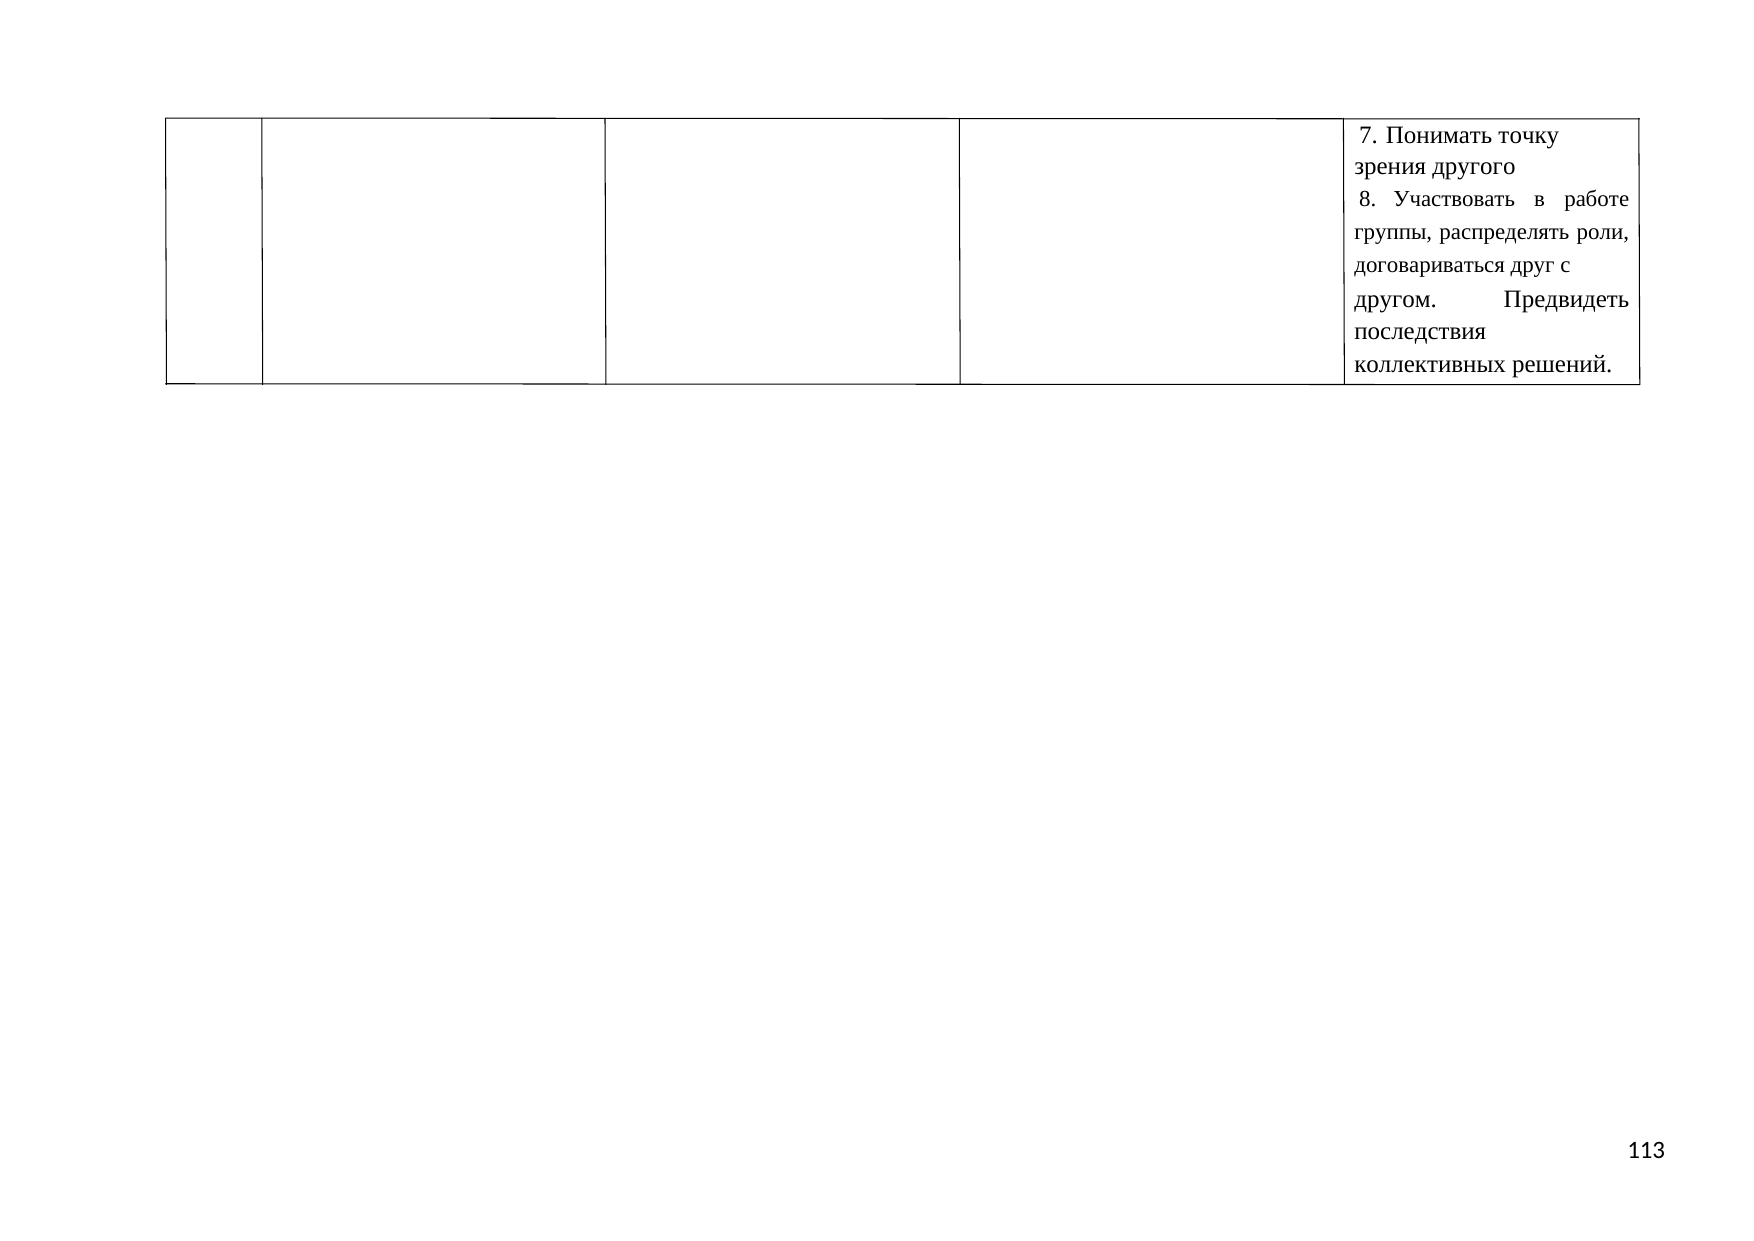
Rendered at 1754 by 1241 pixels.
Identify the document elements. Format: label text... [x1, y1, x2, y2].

list Понимать точку зрения другого [1354, 120, 1629, 180]
text 113 [1627, 1134, 1667, 1165]
text другом. Предвидеть последствия коллективных решений. [1354, 284, 1629, 377]
list Участвовать в работе группы, распределять роли, договариваться друг с [1354, 186, 1629, 278]
